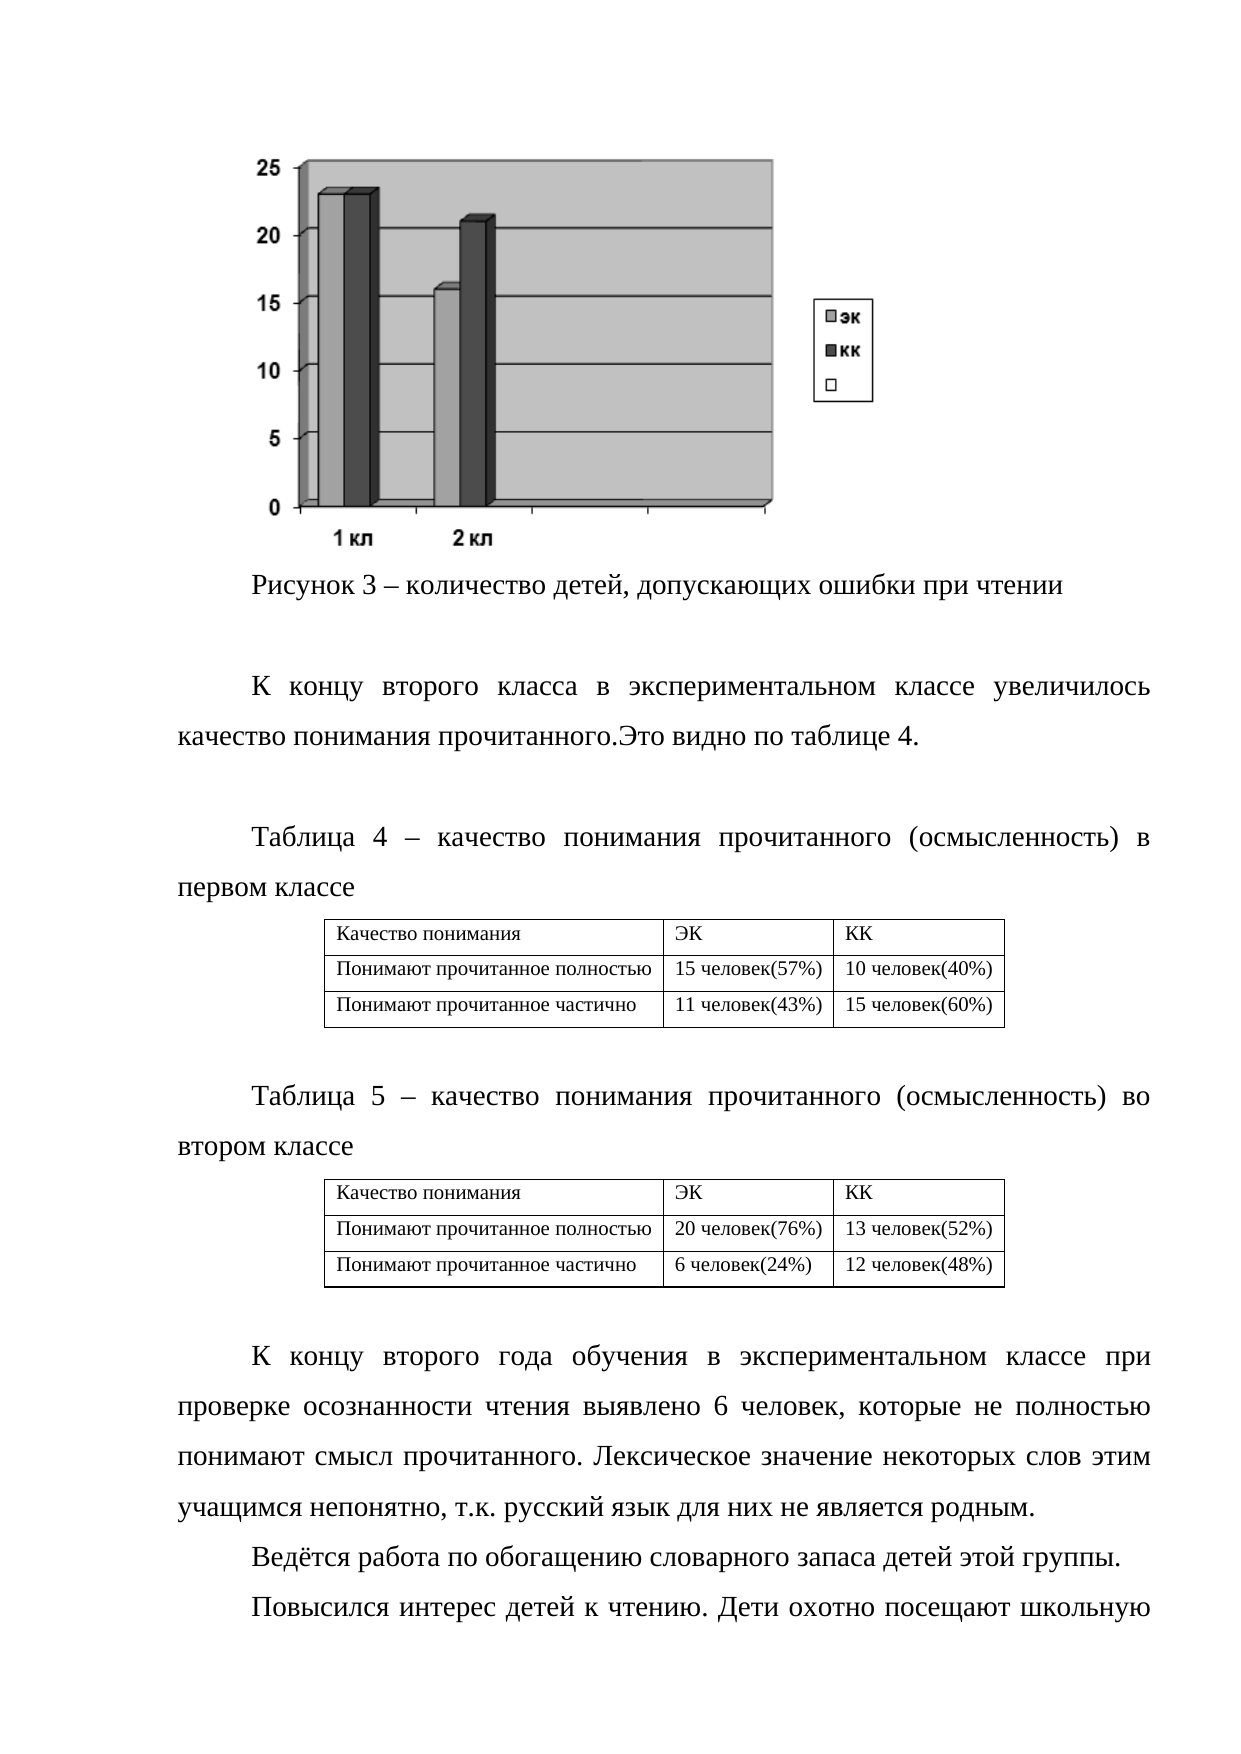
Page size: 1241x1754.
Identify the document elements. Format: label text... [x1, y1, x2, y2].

table_header КК [834, 1180, 1004, 1215]
table_header КК [834, 920, 1004, 955]
text Рисунок 3 – количество детей, допускающих ошибки при чтении [177, 567, 1152, 601]
text К концу второго года обучения в экспериментальном классе при проверке осознанности чтения выявлено 6 человек, которые не полностью понимают смысл прочитанного. Лексическое значение некоторых слов этим учащимся непонятно, т.к. русский язык для них не является родным. [177, 1338, 1152, 1522]
table_cell 11 человек(43%) [664, 992, 833, 1027]
table_cell 20 человек(76%) [664, 1216, 833, 1251]
text Таблица 5 – качество понимания прочитанного (осмысленность) во втором классе [177, 1078, 1152, 1162]
table_header ЭК [664, 920, 833, 955]
table_cell Понимают прочитанное частично [325, 992, 663, 1027]
table_cell 6 человек(24%) [664, 1252, 833, 1286]
table_cell Понимают прочитанное частично [325, 1252, 663, 1286]
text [177, 1589, 1152, 1623]
table_cell 13 человек(52%) [834, 1216, 1004, 1251]
table_cell Понимают прочитанное полностью [325, 1216, 663, 1251]
text К концу второго класса в экспериментальном классе увеличилось качество понимания прочитанного.Это видно по таблице 4. [177, 668, 1152, 752]
table_cell 15 человек(57%) [664, 956, 833, 991]
picture [251, 151, 883, 557]
table_cell 12 человек(48%) [834, 1252, 1004, 1286]
table_header Качество понимания [325, 1180, 663, 1215]
table_header Качество понимания [325, 920, 663, 955]
text Ведётся работа по обогащению словарного запаса детей этой группы. [177, 1539, 1152, 1572]
table_cell 15 человек(60%) [834, 992, 1004, 1027]
table_cell Понимают прочитанное полностью [325, 956, 663, 991]
table_header ЭК [664, 1180, 833, 1215]
table_cell 10 человек(40%) [834, 956, 1004, 991]
text Таблица 4 – качество понимания прочитанного (осмысленность) в первом классе [177, 819, 1152, 903]
